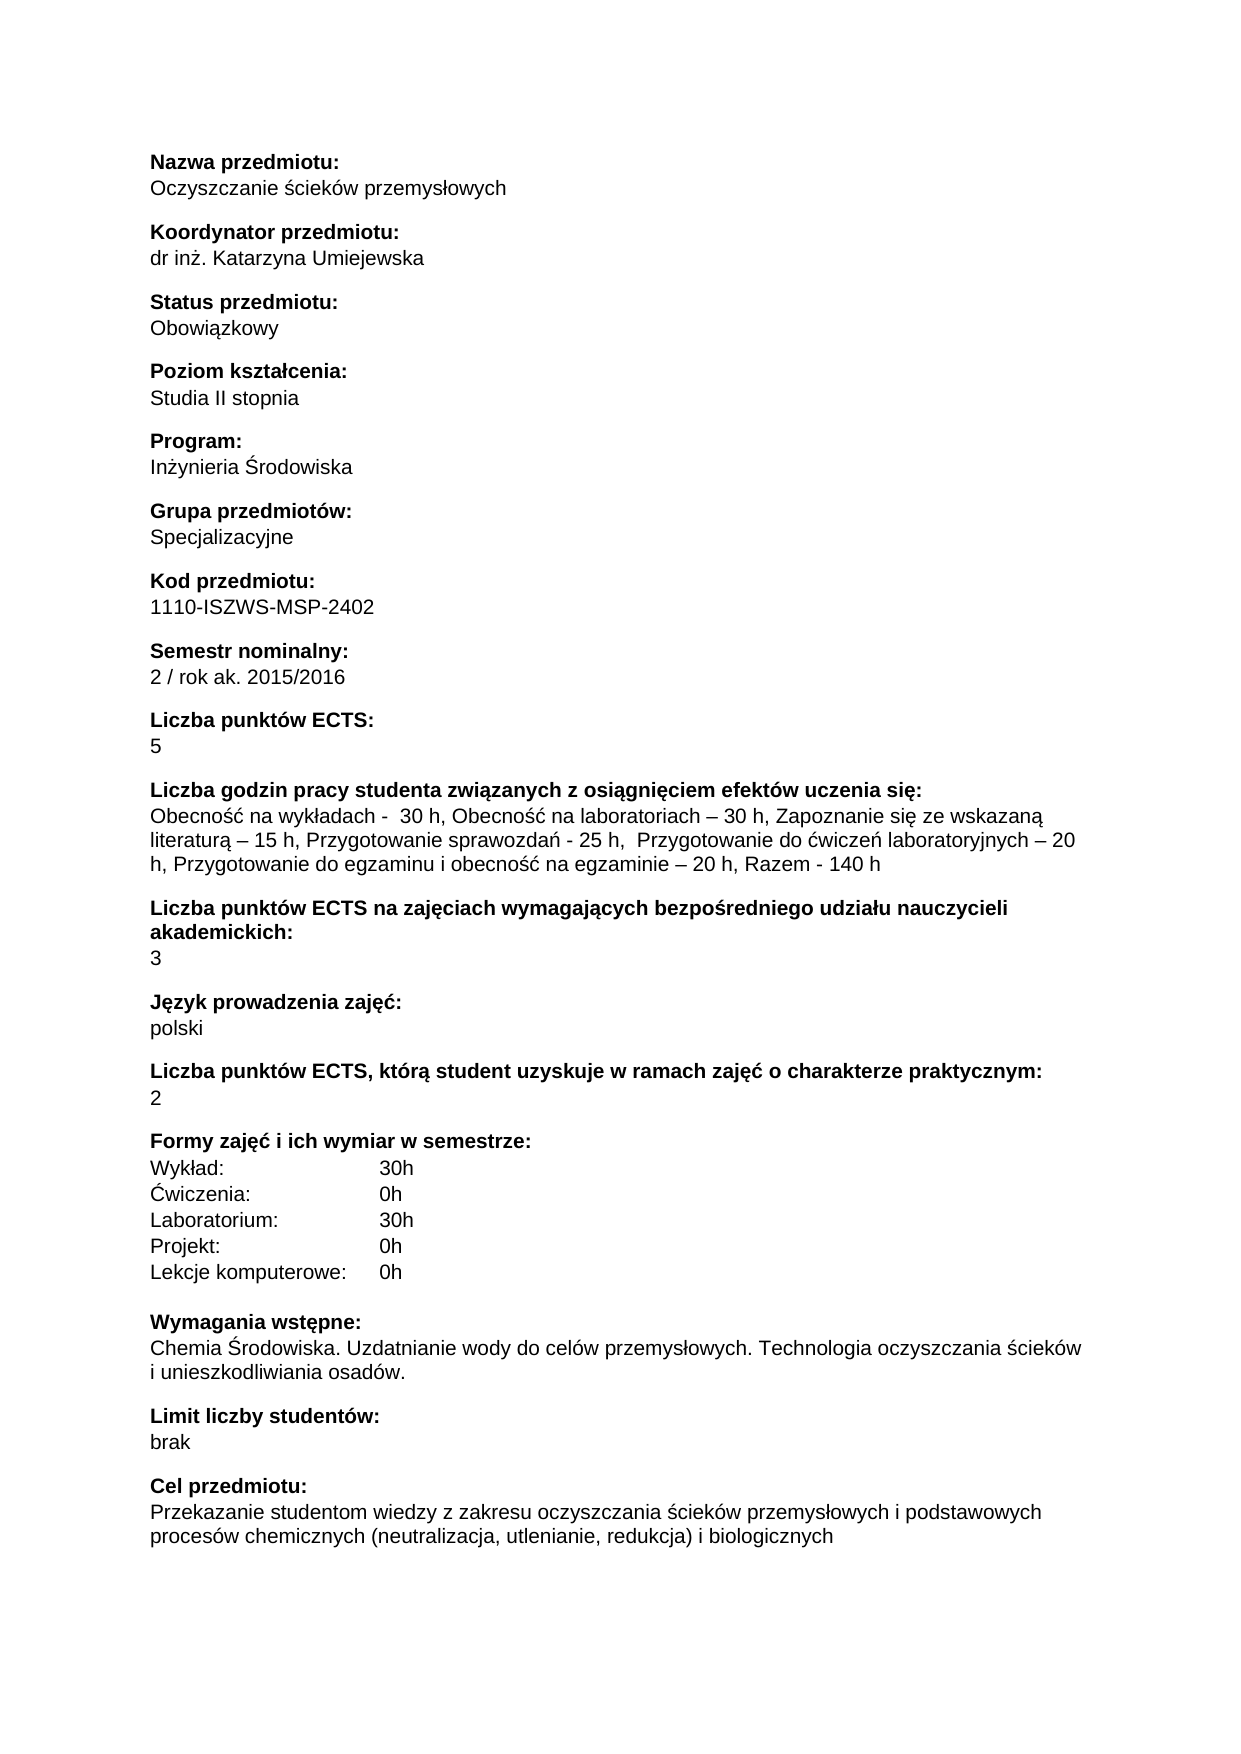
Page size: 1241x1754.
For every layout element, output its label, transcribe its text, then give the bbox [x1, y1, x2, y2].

text Język prowadzenia zajęć: [150, 989, 1090, 1013]
table_cell Ćwiczenia: [140, 1182, 367, 1206]
text polski [150, 1016, 1090, 1039]
text Liczba godzin pracy studenta związanych z osiągnięciem efektów uczenia się: [150, 778, 1090, 802]
table_cell 30h [369, 1206, 597, 1232]
table_cell Lekcje komputerowe: [140, 1260, 367, 1284]
table_cell 0h [369, 1258, 597, 1284]
table_cell Laboratorium: [140, 1208, 367, 1232]
text 1110-ISZWS-MSP-2402 [150, 595, 1090, 619]
table_header 30h [369, 1156, 597, 1180]
text Inżynieria Środowiska [150, 455, 1090, 479]
text Semestr nominalny: [150, 638, 1090, 662]
text Obowiązkowy [150, 316, 1090, 339]
text Wymagania wstępne: [150, 1310, 1090, 1334]
text 3 [150, 946, 1090, 970]
text brak [150, 1430, 1090, 1454]
text Liczba punktów ECTS: [150, 708, 1090, 732]
text Poziom kształcenia: [150, 359, 1090, 383]
table_cell 0h [369, 1180, 597, 1206]
text 2 [150, 1085, 1090, 1109]
text 2 / rok ak. 2015/2016 [150, 664, 1090, 688]
text Status przedmiotu: [150, 289, 1090, 313]
text Cel przedmiotu: [150, 1473, 1090, 1497]
text Formy zajęć i ich wymiar w semestrze: [150, 1129, 1090, 1153]
text dr inż. Katarzyna Umiejewska [150, 246, 1090, 270]
text Obecność na wykładach - 30 h, Obecność na laboratoriach – 30 h, Zapoznanie się ze wskazaną literaturą – 15 h, Przygotowanie sprawozdań - 25 h, Przygotowanie do ćwiczeń laboratoryjnych – 20 h, Przygotowanie do egzaminu i obecność na egzaminie – 20 h, Razem - 140 h [150, 804, 1090, 876]
text Przekazanie studentom wiedzy z zakresu oczyszczania ścieków przemysłowych i podstawowych procesów chemicznych (neutralizacja, utlenianie, redukcja) i biologicznych [150, 1499, 1090, 1547]
text Studia II stopnia [150, 385, 1090, 409]
text Liczba punktów ECTS, którą student uzyskuje w ramach zajęć o charakterze praktycznym: [150, 1059, 1090, 1083]
text Kod przedmiotu: [150, 569, 1090, 593]
text Nazwa przedmiotu: [150, 150, 1090, 174]
text Liczba punktów ECTS na zajęciach wymagających bezpośredniego udziału nauczycieli akademickich: [150, 896, 1090, 944]
text Chemia Środowiska. Uzdatnianie wody do celów przemysłowych. Technologia oczyszczania ścieków i unieszkodliwiania osadów. [150, 1336, 1090, 1384]
text Limit liczby studentów: [150, 1404, 1090, 1428]
text Program: [150, 429, 1090, 453]
table_header Wykład: [140, 1156, 367, 1180]
table_cell Projekt: [140, 1234, 367, 1258]
text 5 [150, 734, 1090, 758]
text Grupa przedmiotów: [150, 499, 1090, 523]
text Koordynator przedmiotu: [150, 220, 1090, 244]
table_cell 0h [369, 1232, 597, 1258]
text Specjalizacyjne [150, 525, 1090, 549]
text Oczyszczanie ścieków przemysłowych [150, 176, 1090, 200]
